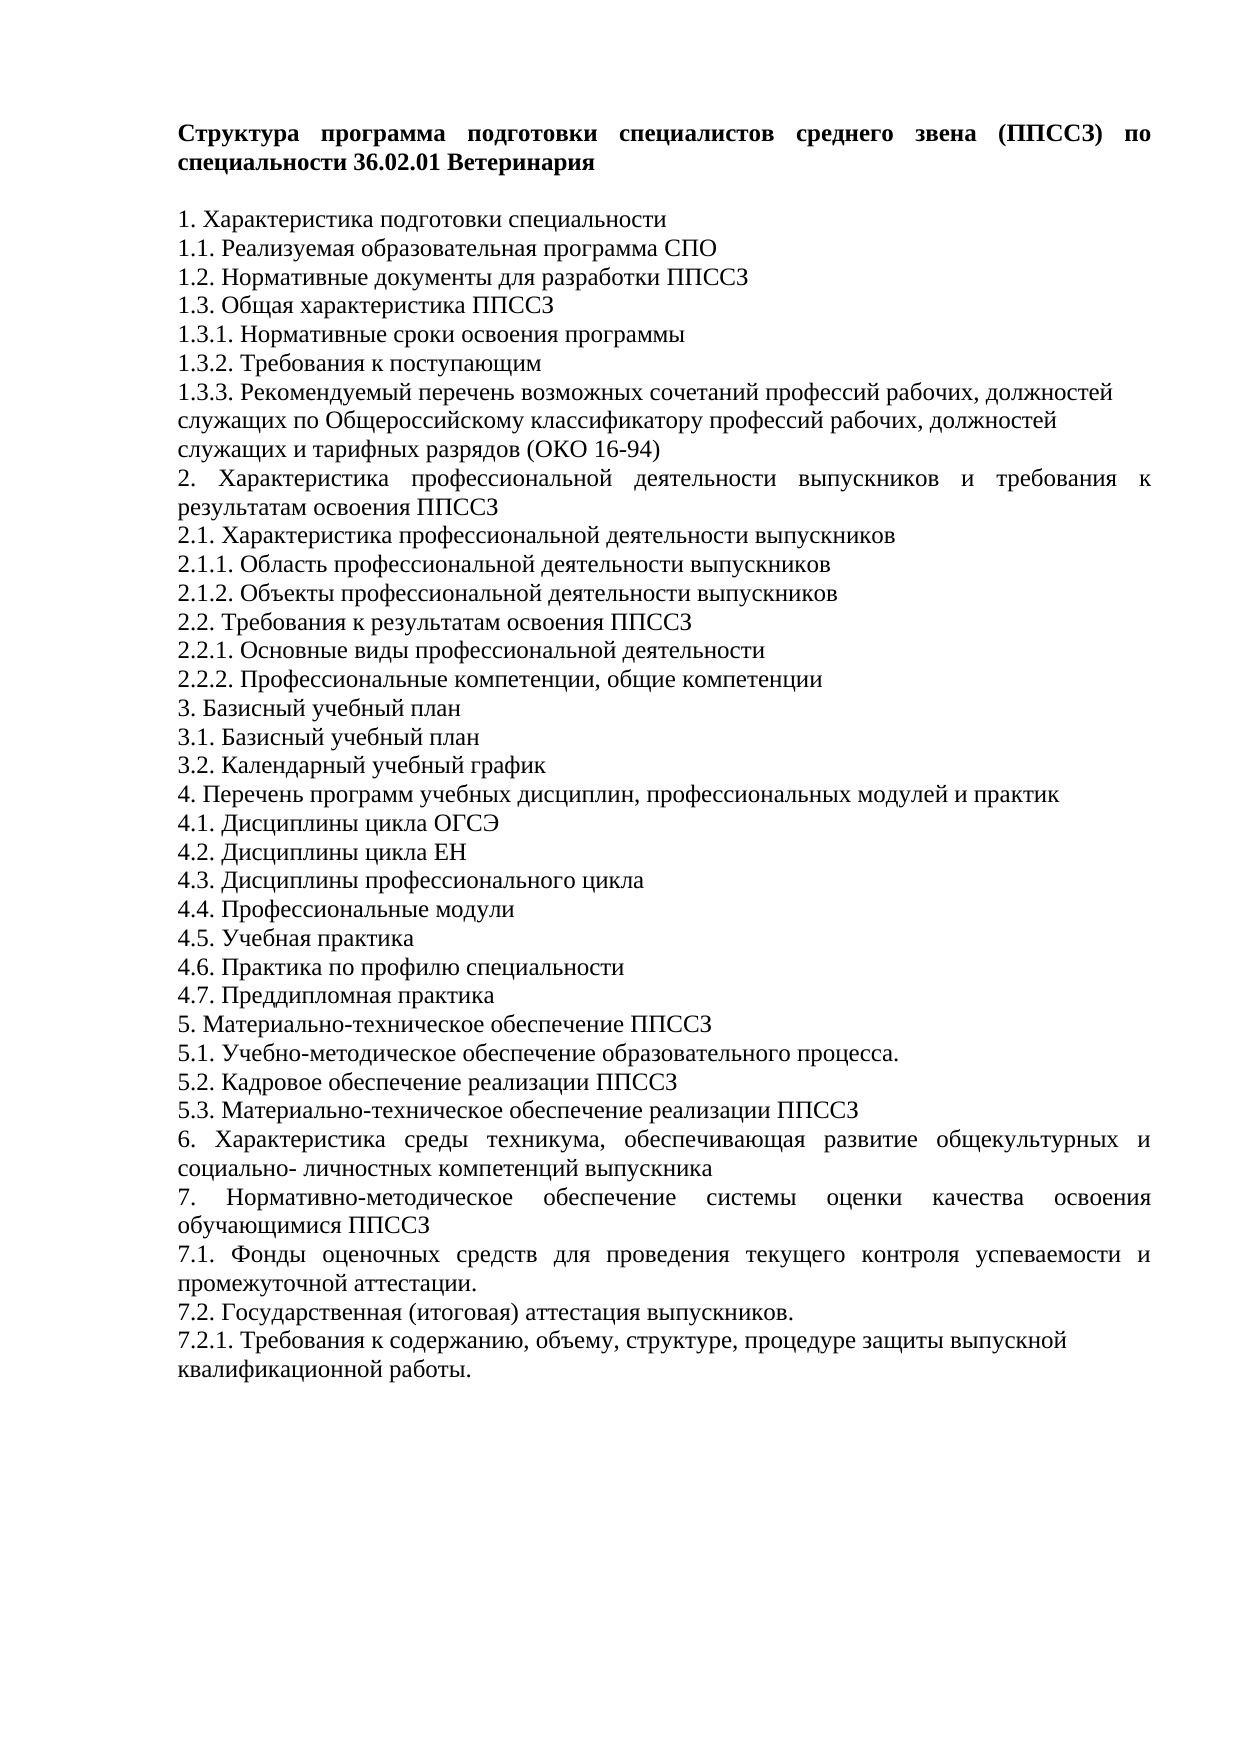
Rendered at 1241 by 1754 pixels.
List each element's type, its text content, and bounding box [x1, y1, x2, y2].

text 4.3. Дисциплины профессионального цикла [177, 866, 1152, 894]
text 7.2. Государственная (итоговая) аттестация выпускников. [177, 1297, 1152, 1326]
text 4.2. Дисциплины цикла ЕН [177, 837, 1152, 866]
text 2.2.2. Профессиональные компетенции, общие компетенции [177, 664, 1152, 693]
text 7.1. Фонды оценочных средств для проведения текущего контроля успеваемости и промежуточной аттестации. [177, 1239, 1152, 1297]
text 5.1. Учебно-методическое обеспечение образовательного процесса. [177, 1038, 1152, 1067]
text служащих по Общероссийскому классификатору профессий рабочих, должностей [177, 406, 1152, 434]
text 4.4. Профессиональные модули [177, 894, 1152, 923]
text 2.2.1. Основные виды профессиональной деятельности [177, 636, 1152, 664]
text 2.1.1. Область профессиональной деятельности выпускников [177, 549, 1152, 578]
text 2.1.2. Объекты профессиональной деятельности выпускников [177, 578, 1152, 607]
text 3.2. Календарный учебный график [177, 751, 1152, 779]
text 4.7. Преддипломная практика [177, 981, 1152, 1009]
text 5.2. Кадровое обеспечение реализации ППССЗ [177, 1067, 1152, 1096]
text 5.3. Материально-техническое обеспечение реализации ППССЗ [177, 1096, 1152, 1124]
text 1.1. Реализуемая образовательная программа СПО [177, 233, 1152, 262]
text 1. Характеристика подготовки специальности [177, 204, 1152, 233]
text 5. Материально-техническое обеспечение ППССЗ [177, 1009, 1152, 1038]
text 1.3. Общая характеристика ППССЗ [177, 291, 1152, 319]
text Структура программа подготовки специалистов среднего звена (ППССЗ) по специальности 36.02.01 Ветеринария [177, 118, 1152, 176]
text 4.6. Практика по профилю специальности [177, 952, 1152, 981]
text 7. Нормативно-методическое обеспечение системы оценки качества освоения обучающимися ППССЗ [177, 1182, 1152, 1239]
text 2.1. Характеристика профессиональной деятельности выпускников [177, 521, 1152, 549]
text 1.3.1. Нормативные сроки освоения программы [177, 319, 1152, 348]
text 2.2. Требования к результатам освоения ППССЗ [177, 607, 1152, 636]
text 3.1. Базисный учебный план [177, 722, 1152, 751]
text 4.1. Дисциплины цикла ОГСЭ [177, 808, 1152, 837]
text 1.2. Нормативные документы для разработки ППССЗ [177, 262, 1152, 291]
text 4.5. Учебная практика [177, 923, 1152, 952]
text 4. Перечень программ учебных дисциплин, профессиональных модулей и практик [177, 779, 1152, 808]
text 7.2.1. Требования к содержанию, объему, структуре, процедуре защиты выпускной [177, 1326, 1152, 1354]
text 2. Характеристика профессиональной деятельности выпускников и требования к результатам освоения ППССЗ [177, 463, 1152, 521]
text 3. Базисный учебный план [177, 693, 1152, 722]
text квалификационной работы. [177, 1354, 1152, 1383]
text 1.3.2. Требования к поступающим [177, 348, 1152, 377]
text 1.3.3. Рекомендуемый перечень возможных сочетаний профессий рабочих, должностей [177, 377, 1152, 406]
text 6. Характеристика среды техникума, обеспечивающая развитие общекультурных и социально- личностных компетенций выпускника [177, 1124, 1152, 1182]
text служащих и тарифных разрядов (ОКО 16-94) [177, 434, 1152, 463]
